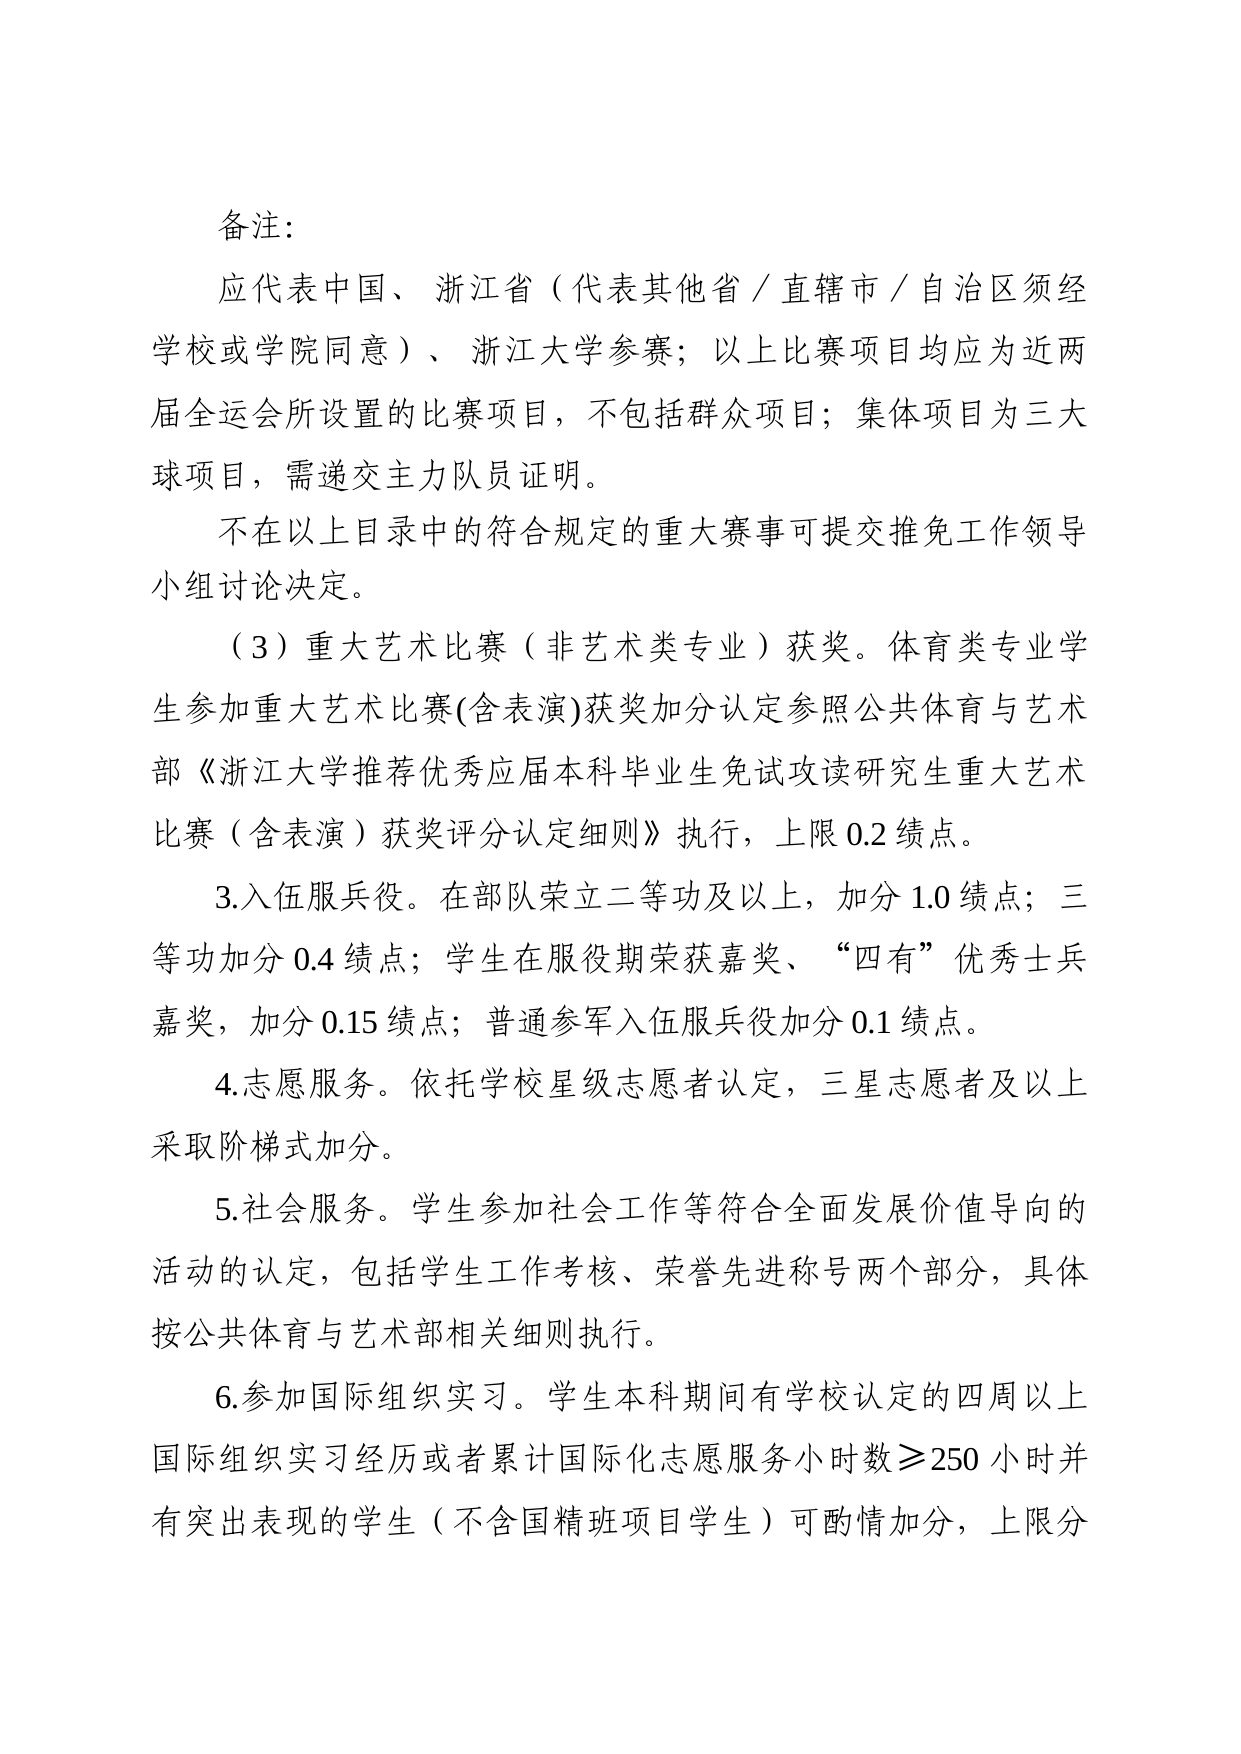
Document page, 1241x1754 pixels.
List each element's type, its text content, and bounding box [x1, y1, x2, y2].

text 5.社会服务。学生参加社会工作等符合全面发展价值导向的活动的认定，包括学生工作考核、荣誉先进称号两个部分，具体按公共体育与艺术部相关细则执行。 [150, 1171, 1090, 1358]
text 不在以上目录中的符合规定的重大赛事可提交推免工作领导小组讨论决定。 [150, 500, 1090, 608]
text 3.入伍服兵役。在部队荣立二等功及以上，加分1.0绩点；三等功加分0.4绩点；学生在服役期荣获嘉奖、“四有”优秀士兵嘉奖，加分0.15绩点；普通参军入伍服兵役加分0.1绩点。 [150, 858, 1090, 1046]
text 4.志愿服务。依托学校星级志愿者认定，三星志愿者及以上采取阶梯式加分。 [150, 1046, 1090, 1171]
text 应代表中国、 浙江省（代表其他省／直辖市／自治区须经学校或学院同意）、 浙江大学参赛；以上比赛项目均应为近两届全运会所设置的比赛项目，不包括群众项目；集体项目为三大球项目，需递交主力队员证明。 [150, 250, 1090, 500]
text 备注： [150, 187, 1090, 250]
text （3）重大艺术比赛（非艺术类专业）获奖。体育类专业学生参加重大艺术比赛(含表演)获奖加分认定参照公共体育与艺术部《浙江大学推荐优秀应届本科毕业生免试攻读研究生重大艺术比赛（含表演）获奖评分认定细则》执行，上限0.2绩点。 [150, 608, 1090, 858]
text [150, 1358, 1090, 1546]
